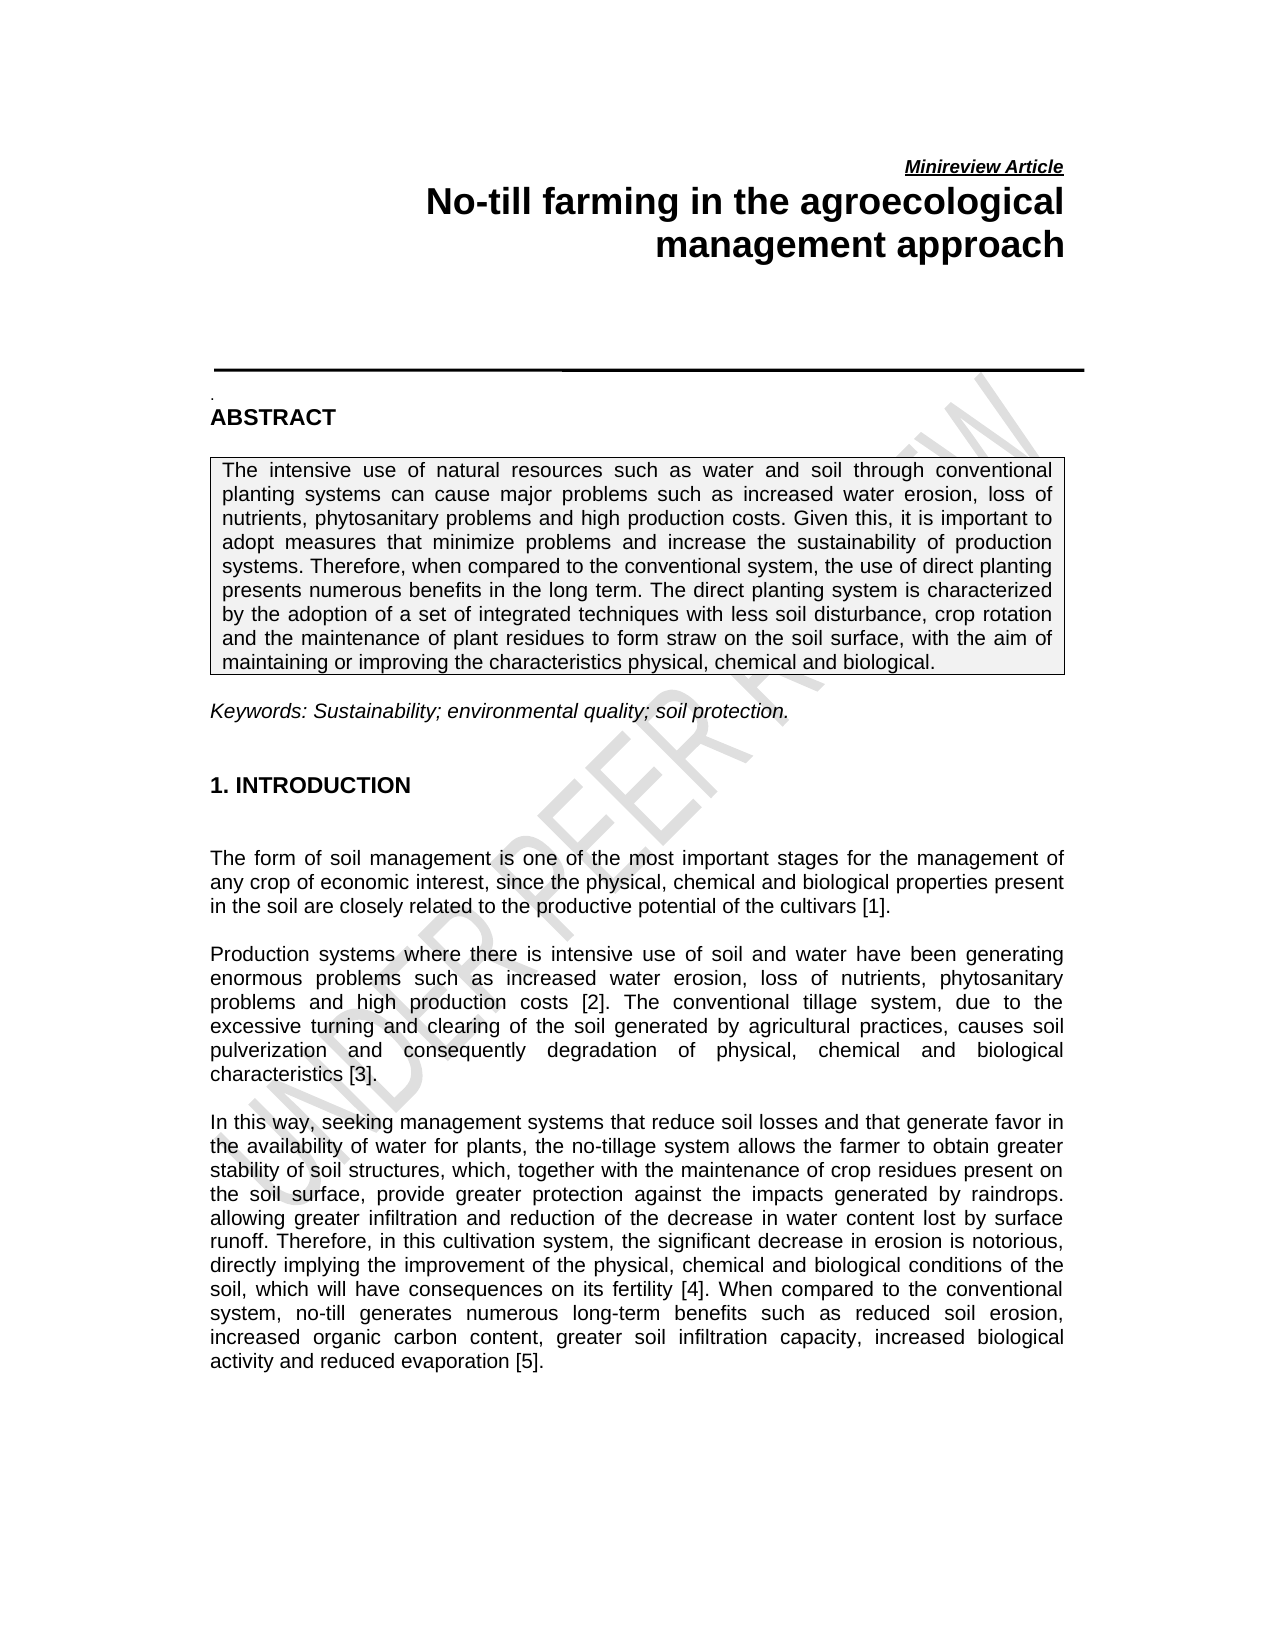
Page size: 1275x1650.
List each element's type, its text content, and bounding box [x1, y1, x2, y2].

text Keywords: Sustainability; environmental quality; soil protection. [210, 699, 1065, 723]
text Minireview Article [210, 150, 1065, 179]
text 1. INTRODUCTION [210, 772, 1065, 798]
text . [210, 366, 1065, 404]
text Production systems where there is intensive use of soil and water have been generating enormous problems such as increased water erosion, loss of nutrients, phytosanitary problems and high production costs [2]. The conventional tillage system, due to the excessive turning and clearing of the soil generated by agricultural practices, causes soil pulverization and consequently degradation of physical, chemical and biological characteristics [3]. [210, 942, 1065, 1086]
text The form of soil management is one of the most important stages for the management of any crop of economic interest, since the physical, chemical and biological properties present in the soil are closely related to the productive potential of the cultivars [1]. [210, 846, 1065, 918]
text In this way, seeking management systems that reduce soil losses and that generate favor in the availability of water for plants, the no-tillage system allows the farmer to obtain greater stability of soil structures, which, together with the maintenance of crop residues present on the soil surface, provide greater protection against the impacts generated by raindrops. allowing greater infiltration and reduction of the decrease in water content lost by surface runoff. Therefore, in this cultivation system, the significant decrease in erosion is notorious, directly implying the improvement of the physical, chemical and biological conditions of the soil, which will have consequences on its fertility [4]. When compared to the conventional system, no-till generates numerous long-term benefits such as reduced soil erosion, increased organic carbon content, greater soil infiltration capacity, increased biological activity and reduced evaporation [5]. [210, 1109, 1065, 1373]
text ABSTRACT [210, 404, 1065, 431]
table_header The intensive use of natural resources such as water and soil through conventional planting systems can cause major problems such as increased water erosion, loss of nutrients, phytosanitary problems and high production costs. Given this, it is important to adopt measures that minimize problems and increase the sustainability of production systems. Therefore, when compared to the conventional system, the use of direct planting presents numerous benefits in the long term. The direct planting system is characterized by the adoption of a set of integrated techniques with less soil disturbance, crop rotation and the maintenance of plant residues to form straw on the soil surface, with the aim of maintaining or improving the characteristics physical, chemical and biological. [211, 458, 1064, 674]
text No-till farming in the agroecological management approach [210, 179, 1065, 265]
